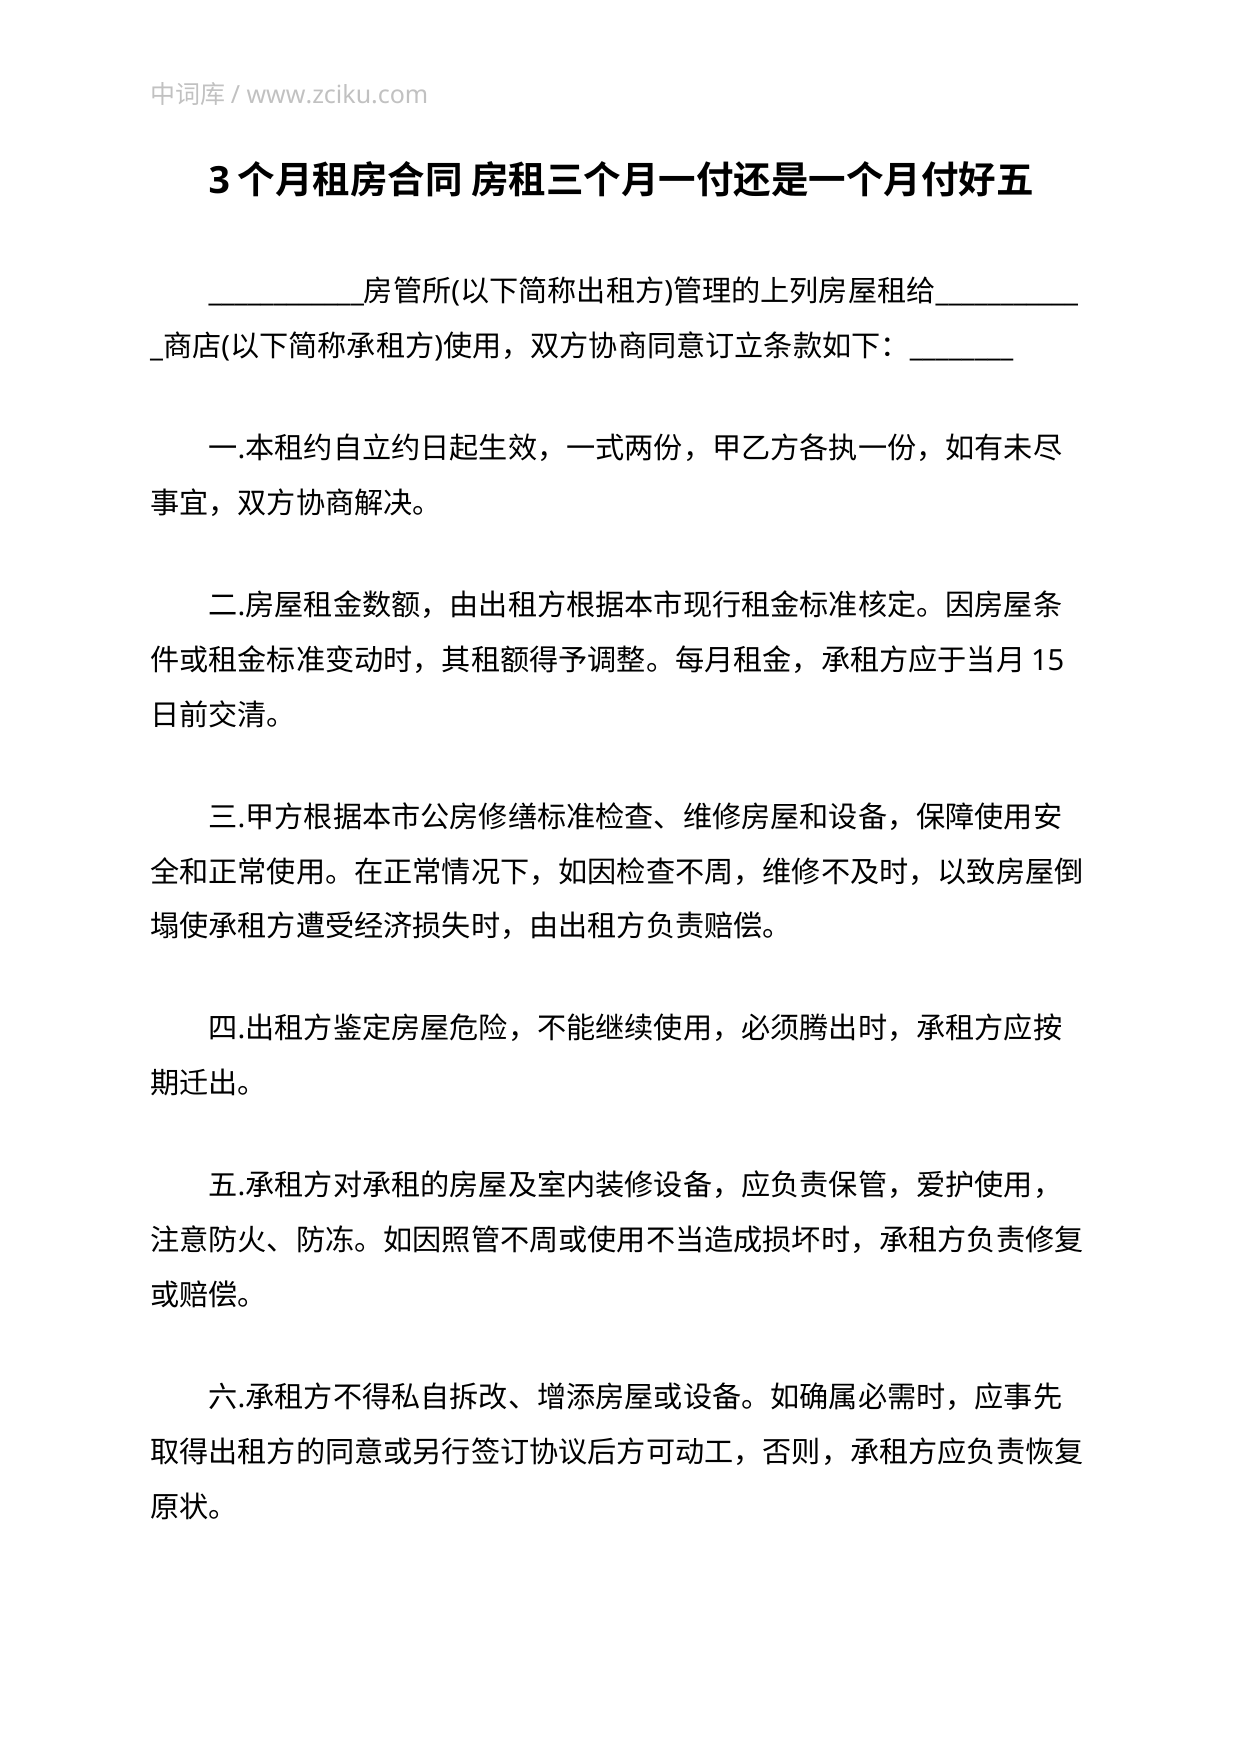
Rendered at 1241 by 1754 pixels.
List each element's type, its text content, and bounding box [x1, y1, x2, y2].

text 三.甲方根据本市公房修缮标准检查、维修房屋和设备，保障使用安全和正常使用。在正常情况下，如因检查不周，维修不及时，以致房屋倒塌使承租方遭受经济损失时，由出租方负责赔偿。 [150, 793, 1090, 945]
text 一.本租约自立约日起生效，一式两份，甲乙方各执一份，如有未尽事宜，双方协商解决。 [150, 424, 1090, 522]
text 二.房屋租金数额，由出租方根据本市现行租金标准核定。因房屋条件或租金标准变动时，其租额得予调整。每月租金，承租方应于当月15日前交清。 [150, 581, 1090, 734]
text 六.承租方不得私自拆改、增添房屋或设备。如确属必需时，应事先取得出租方的同意或另行签订协议后方可动工，否则，承租方应负责恢复原状。 [150, 1373, 1090, 1525]
text 五.承租方对承租的房屋及室内装修设备，应负责保管，爱护使用，注意防火、防冻。如因照管不周或使用不当造成损坏时，承租方负责修复或赔偿。 [150, 1162, 1090, 1314]
text ____________房管所(以下简称出租方)管理的上列房屋租给____________商店(以下简称承租方)使用，双方协商同意订立条款如下：________ [150, 268, 1090, 365]
text 3个月租房合同 房租三个月一付还是一个月付好五 [150, 150, 1090, 204]
text 四.出租方鉴定房屋危险，不能继续使用，必须腾出时，承租方应按期迁出。 [150, 1005, 1090, 1102]
